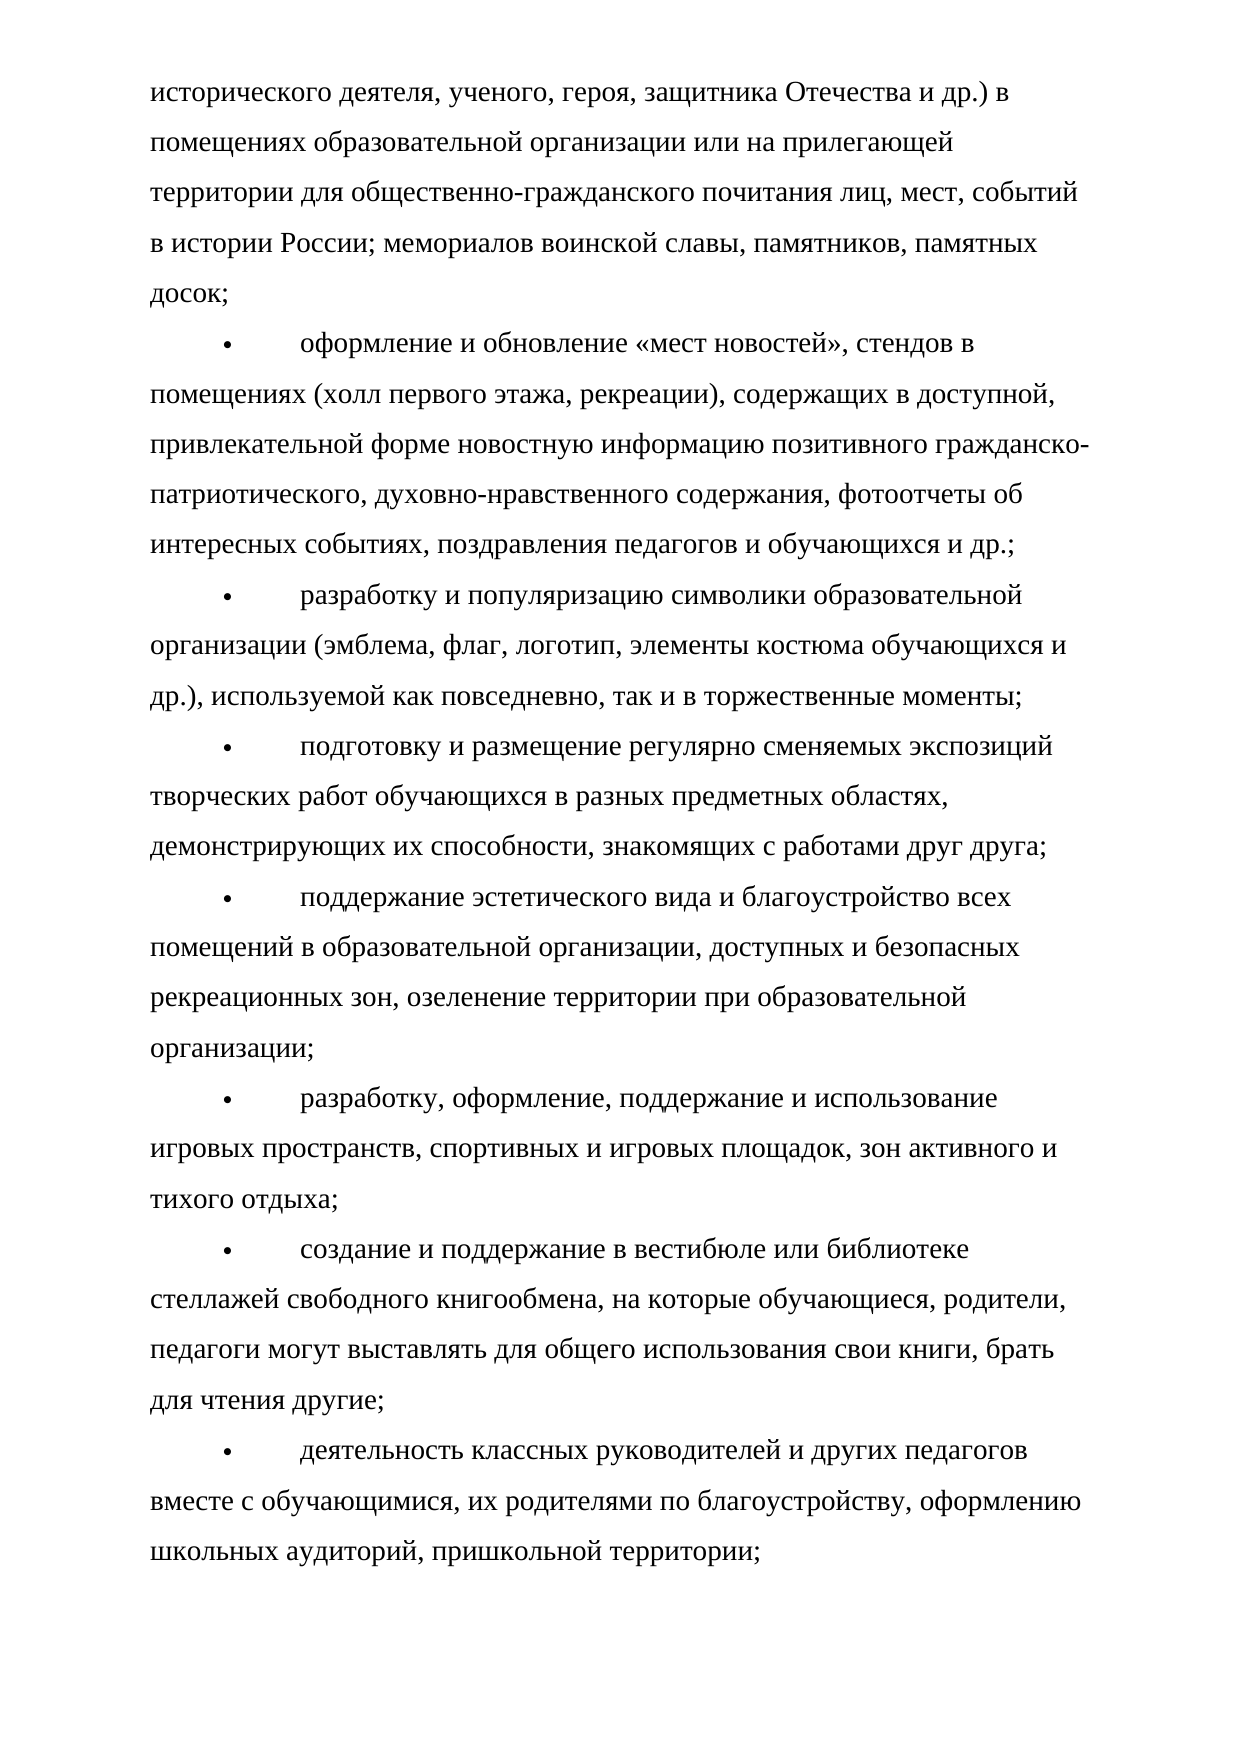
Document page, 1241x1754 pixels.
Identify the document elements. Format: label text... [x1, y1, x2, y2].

list поддержание эстетического вида и благоустройство всех помещений в образовательной организации, доступных и безопасных рекреационных зон, озеленение территории при образовательной организации; [150, 879, 1090, 1063]
list оформление и обновление «мест новостей», стендов в помещениях (холл первого этажа, рекреации), содержащих в доступной, привлекательной форме новостную информацию позитивного гражданско-патриотического, духовно-нравственного содержания, фотоотчеты об интересных событиях, поздравления педагогов и обучающихся и др.; [150, 325, 1090, 560]
list разработку, оформление, поддержание и использование игровых пространств, спортивных и игровых площадок, зон активного и тихого отдыха; [150, 1080, 1090, 1214]
list создание и поддержание в вестибюле или библиотеке стеллажей свободного книгообмена, на которые обучающиеся, родители, педагоги могут выставлять для общего использования свои книги, брать для чтения другие; [150, 1231, 1090, 1416]
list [150, 74, 1090, 309]
list подготовку и размещение регулярно сменяемых экспозиций творческих работ обучающихся в разных предметных областях, демонстрирующих их способности, знакомящих с работами друг друга; [150, 728, 1090, 862]
list деятельность классных руководителей и других педагогов вместе с обучающимися, их родителями по благоустройству, оформлению школьных аудиторий, пришкольной территории; [150, 1432, 1090, 1566]
list разработку и популяризацию символики образовательной организации (эмблема, флаг, логотип, элементы костюма обучающихся и др.), используемой как повседневно, так и в торжественные моменты; [150, 577, 1090, 711]
